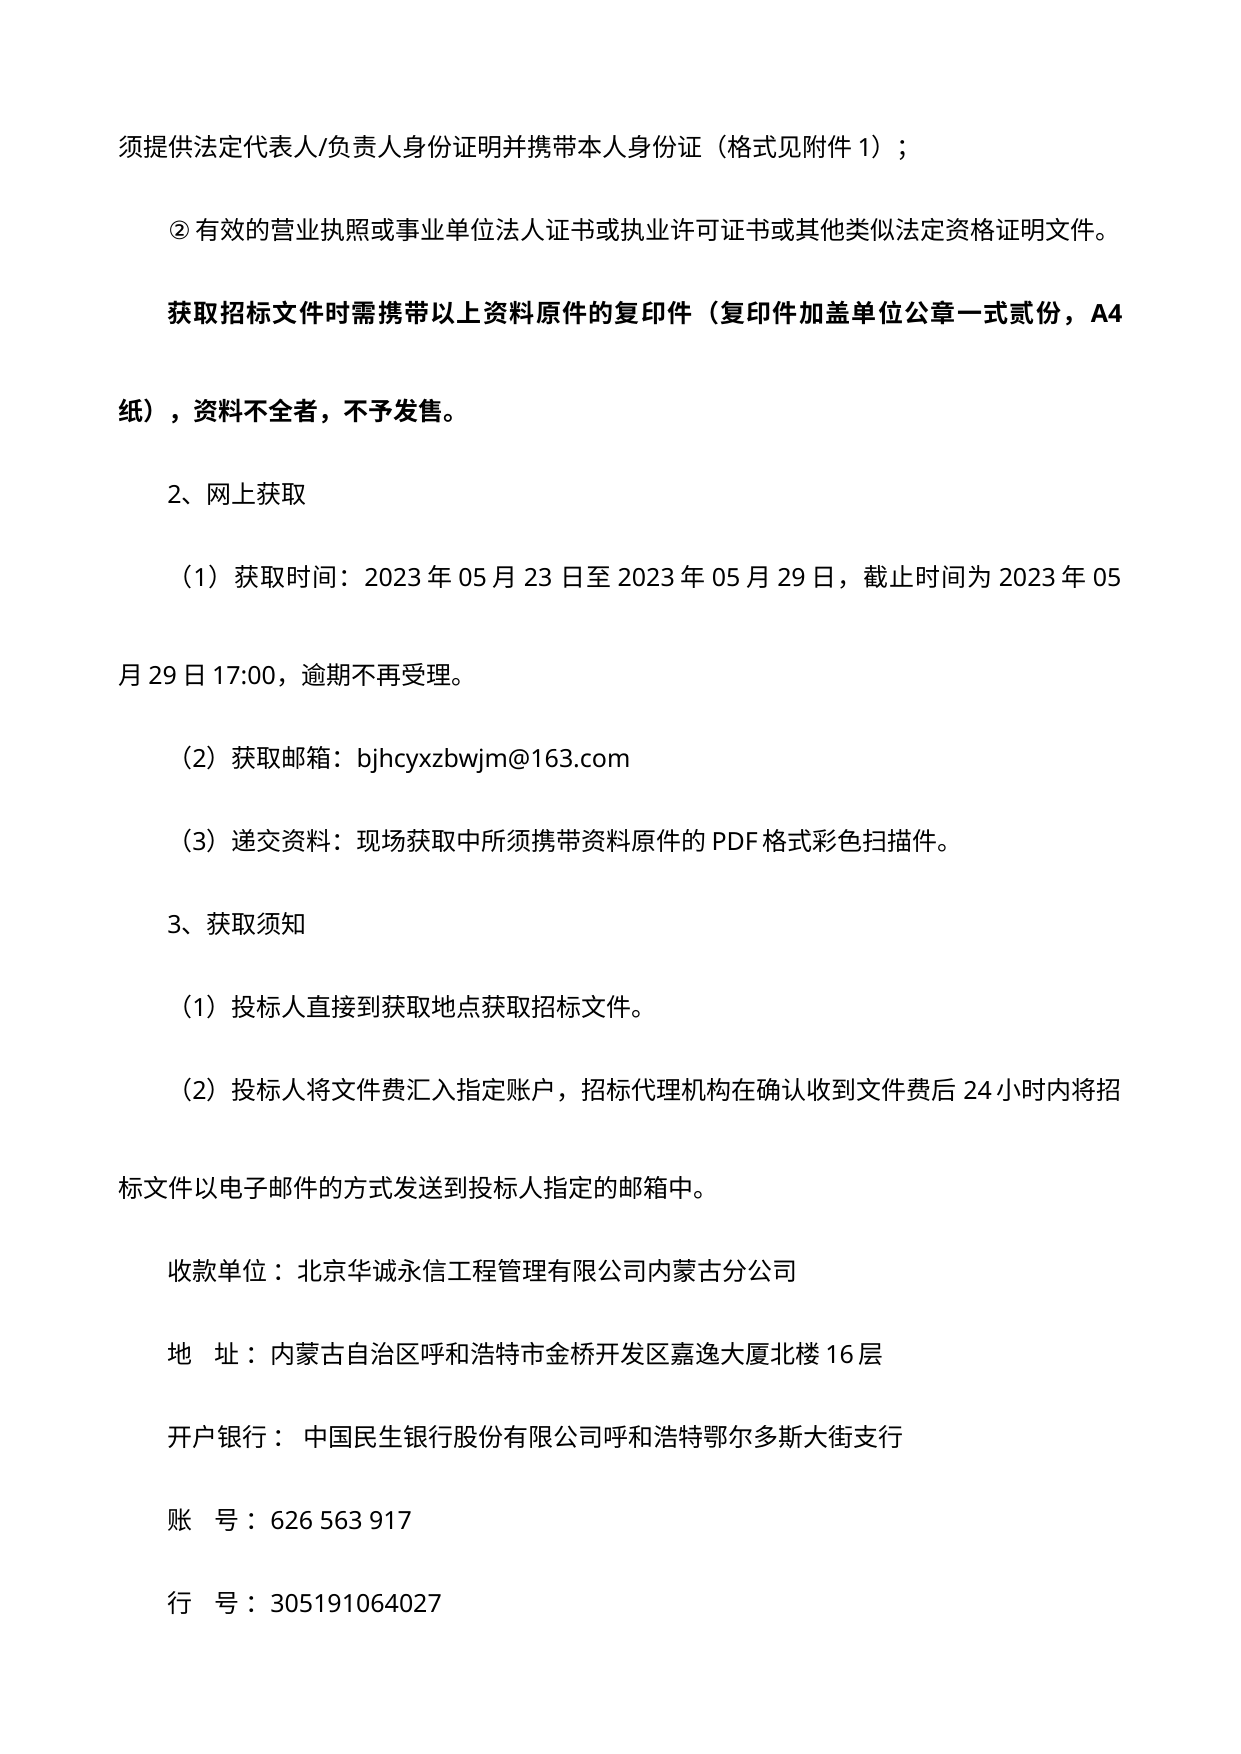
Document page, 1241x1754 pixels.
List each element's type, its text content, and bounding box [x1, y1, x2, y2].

text 获取招标文件时需携带以上资料原件的复印件（复印件加盖单位公章一式贰份，A4纸），资料不全者，不予发售。 [118, 279, 1122, 442]
text 账 号 ：626 563 917 [118, 1486, 1122, 1551]
text 2、网上获取 [118, 460, 1122, 525]
text 行 号 ：305191064027 [118, 1569, 1122, 1634]
text ②有效的营业执照或事业单位法人证书或执业许可证书或其他类似法定资格证明文件。 [118, 196, 1122, 261]
text 地 址 ：内蒙古自治区呼和浩特市金桥开发区嘉逸大厦北楼16层 [118, 1320, 1122, 1385]
text （3）递交资料：现场获取中所须携带资料原件的PDF格式彩色扫描件。 [118, 807, 1122, 872]
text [118, 113, 1122, 178]
text 3、获取须知 [118, 890, 1122, 955]
text （1）获取时间：2023年05月23 日至2023年05月29日，截止时间为2023年05月29日17:00，逾期不再受理。 [118, 543, 1122, 706]
text （2）投标人将文件费汇入指定账户，招标代理机构在确认收到文件费后24小时内将招标文件以电子邮件的方式发送到投标人指定的邮箱中。 [118, 1056, 1122, 1219]
text （2）获取邮箱：bjhcyxzbwjm@163.com [118, 724, 1122, 789]
text 开户银行 ： 中国民生银行股份有限公司呼和浩特鄂尔多斯大街支行 [118, 1403, 1122, 1468]
text 收款单位 ：北京华诚永信工程管理有限公司内蒙古分公司 [118, 1237, 1122, 1302]
text （1）投标人直接到获取地点获取招标文件。 [118, 973, 1122, 1038]
